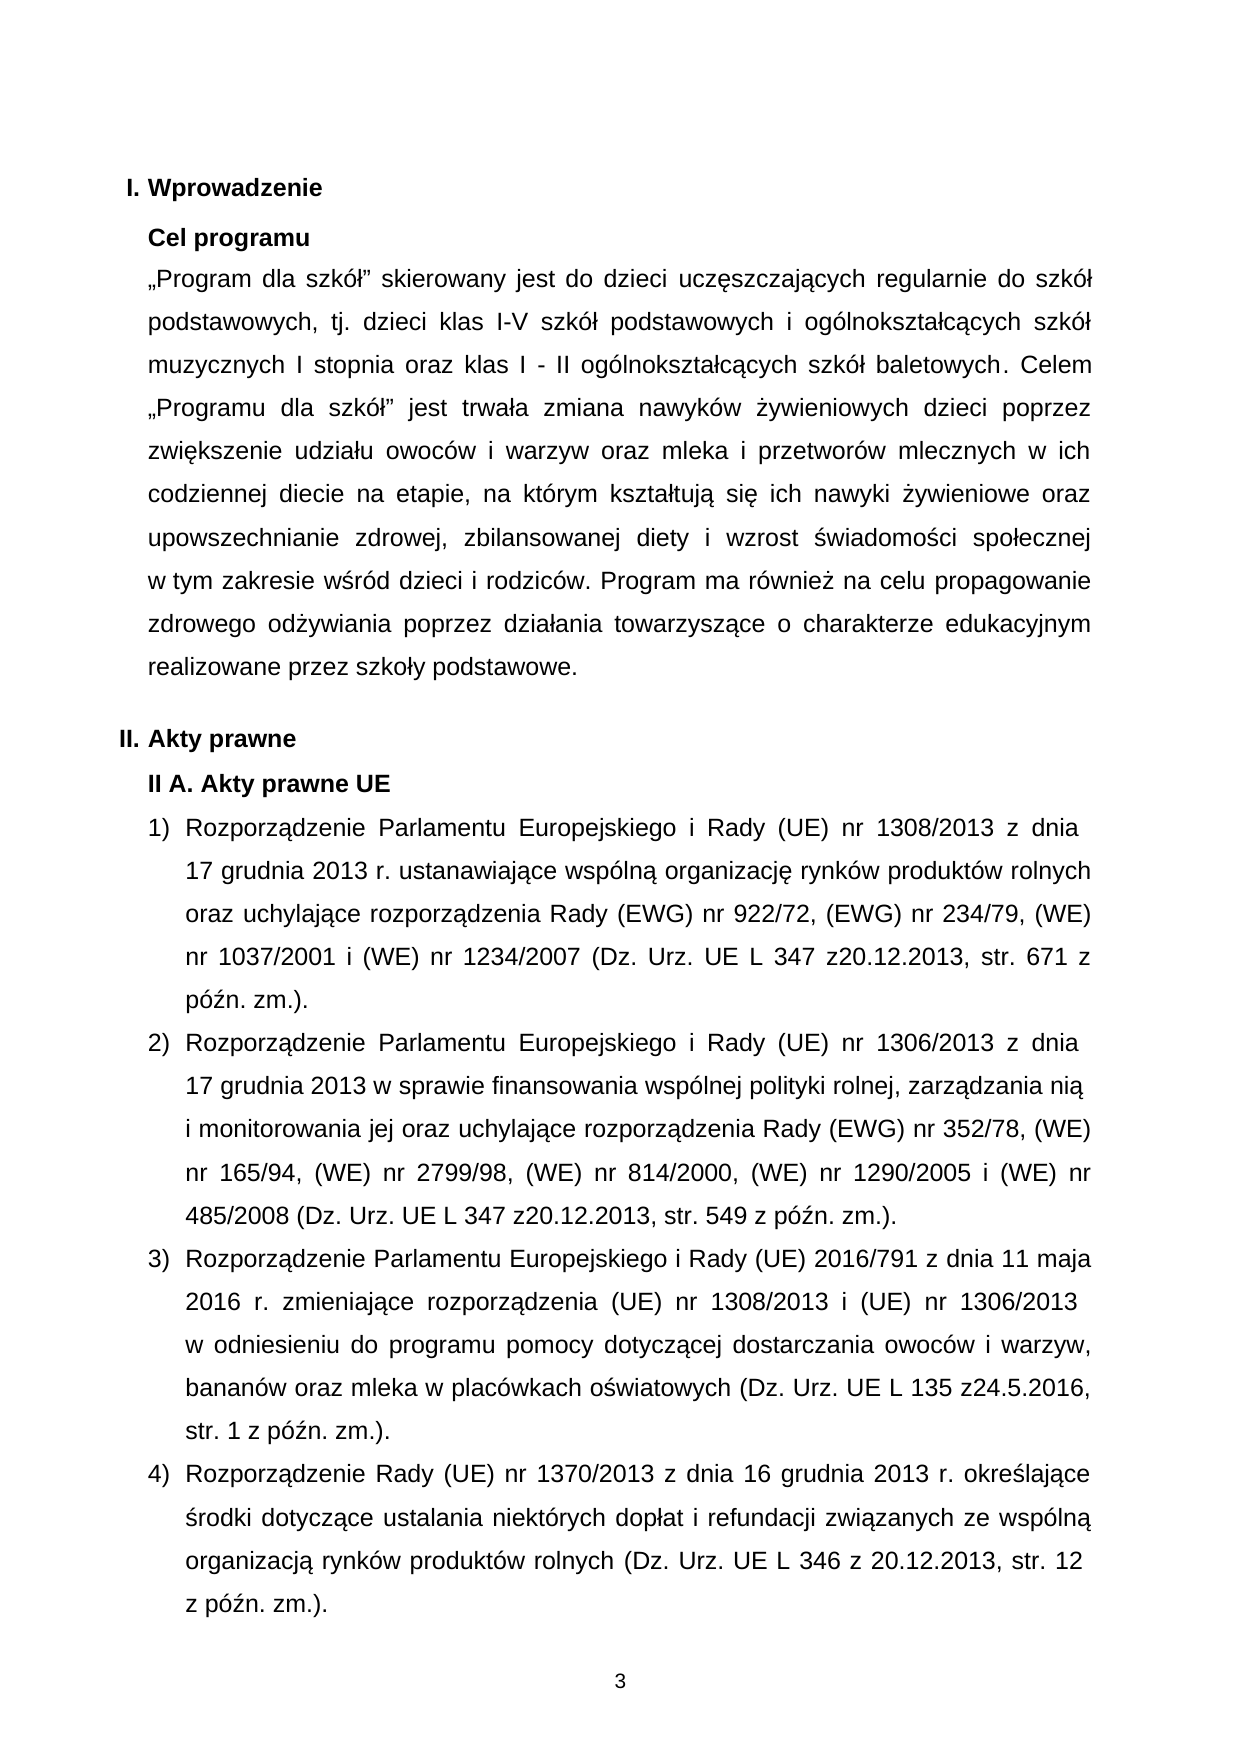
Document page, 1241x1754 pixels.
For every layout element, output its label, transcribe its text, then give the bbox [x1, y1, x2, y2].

text II A. Akty prawne UE [148, 769, 1092, 798]
list Rozporządzenie Rady (UE) nr 1370/2013 z dnia 16 grudnia 2013 r. określające środki dotyczące ustalania niektórych dopłat i refundacji związanych ze wspólną organizacją rynków produktów rolnych (Dz. Urz. UE L 346 z 20.12.2013, str. 12 z późn. zm.). [148, 1459, 1092, 1617]
list Rozporządzenie Parlamentu Europejskiego i Rady (UE) nr 1306/2013 z dnia 17 grudnia 2013 w sprawie finansowania wspólnej polityki rolnej, zarządzania nią i monitorowania jej oraz uchylające rozporządzenia Rady (EWG) nr 352/78, (WE) nr 165/94, (WE) nr 2799/98, (WE) nr 814/2000, (WE) nr 1290/2005 i (WE) nr 485/2008 (Dz. Urz. UE L 347 z20.12.2013, str. 549 z późn. zm.). [148, 1028, 1092, 1229]
text Cel programu [148, 223, 1092, 251]
subtitle Wprowadzenie [140, 173, 1092, 201]
list Rozporządzenie Parlamentu Europejskiego i Rady (UE) nr 1308/2013 z dnia 17 grudnia 2013 r. ustanawiające wspólną organizację rynków produktów rolnych oraz uchylające rozporządzenia Rady (EWG) nr 922/72, (EWG) nr 234/79, (WE) nr 1037/2001 i (WE) nr 1234/2007 (Dz. Urz. UE L 347 z20.12.2013, str. 671 z późn. zm.). [148, 812, 1092, 1014]
list Rozporządzenie Parlamentu Europejskiego i Rady (UE) 2016/791 z dnia 11 maja 2016 r. zmieniające rozporządzenia (UE) nr 1308/2013 i (UE) nr 1306/2013 w odniesieniu do programu pomocy dotyczącej dostarczania owoców i warzyw, bananów oraz mleka w placówkach oświatowych (Dz. Urz. UE L 135 z24.5.2016, str. 1 z późn. zm.). [148, 1244, 1092, 1445]
text „Program dla szkół” skierowany jest do dzieci uczęszczających regularnie do szkół podstawowych, tj. dzieci klas I-V szkół podstawowych i ogólnokształcących szkół muzycznych I stopnia oraz klas I - II ogólnokształcących szkół baletowych. Celem „Programu dla szkół” jest trwała zmiana nawyków żywieniowych dzieci poprzez zwiększenie udziału owoców i warzyw oraz mleka i przetworów mlecznych w ich codziennej diecie na etapie, na którym kształtują się ich nawyki żywieniowe oraz upowszechnianie zdrowej, zbilansowanej diety i wzrost świadomości społecznej w tym zakresie wśród dzieci i rodziców. Program ma również na celu propagowanie zdrowego odżywiania poprzez działania towarzyszące o charakterze edukacyjnym realizowane przez szkoły podstawowe. [148, 264, 1092, 681]
subtitle Akty prawne [140, 724, 1092, 752]
